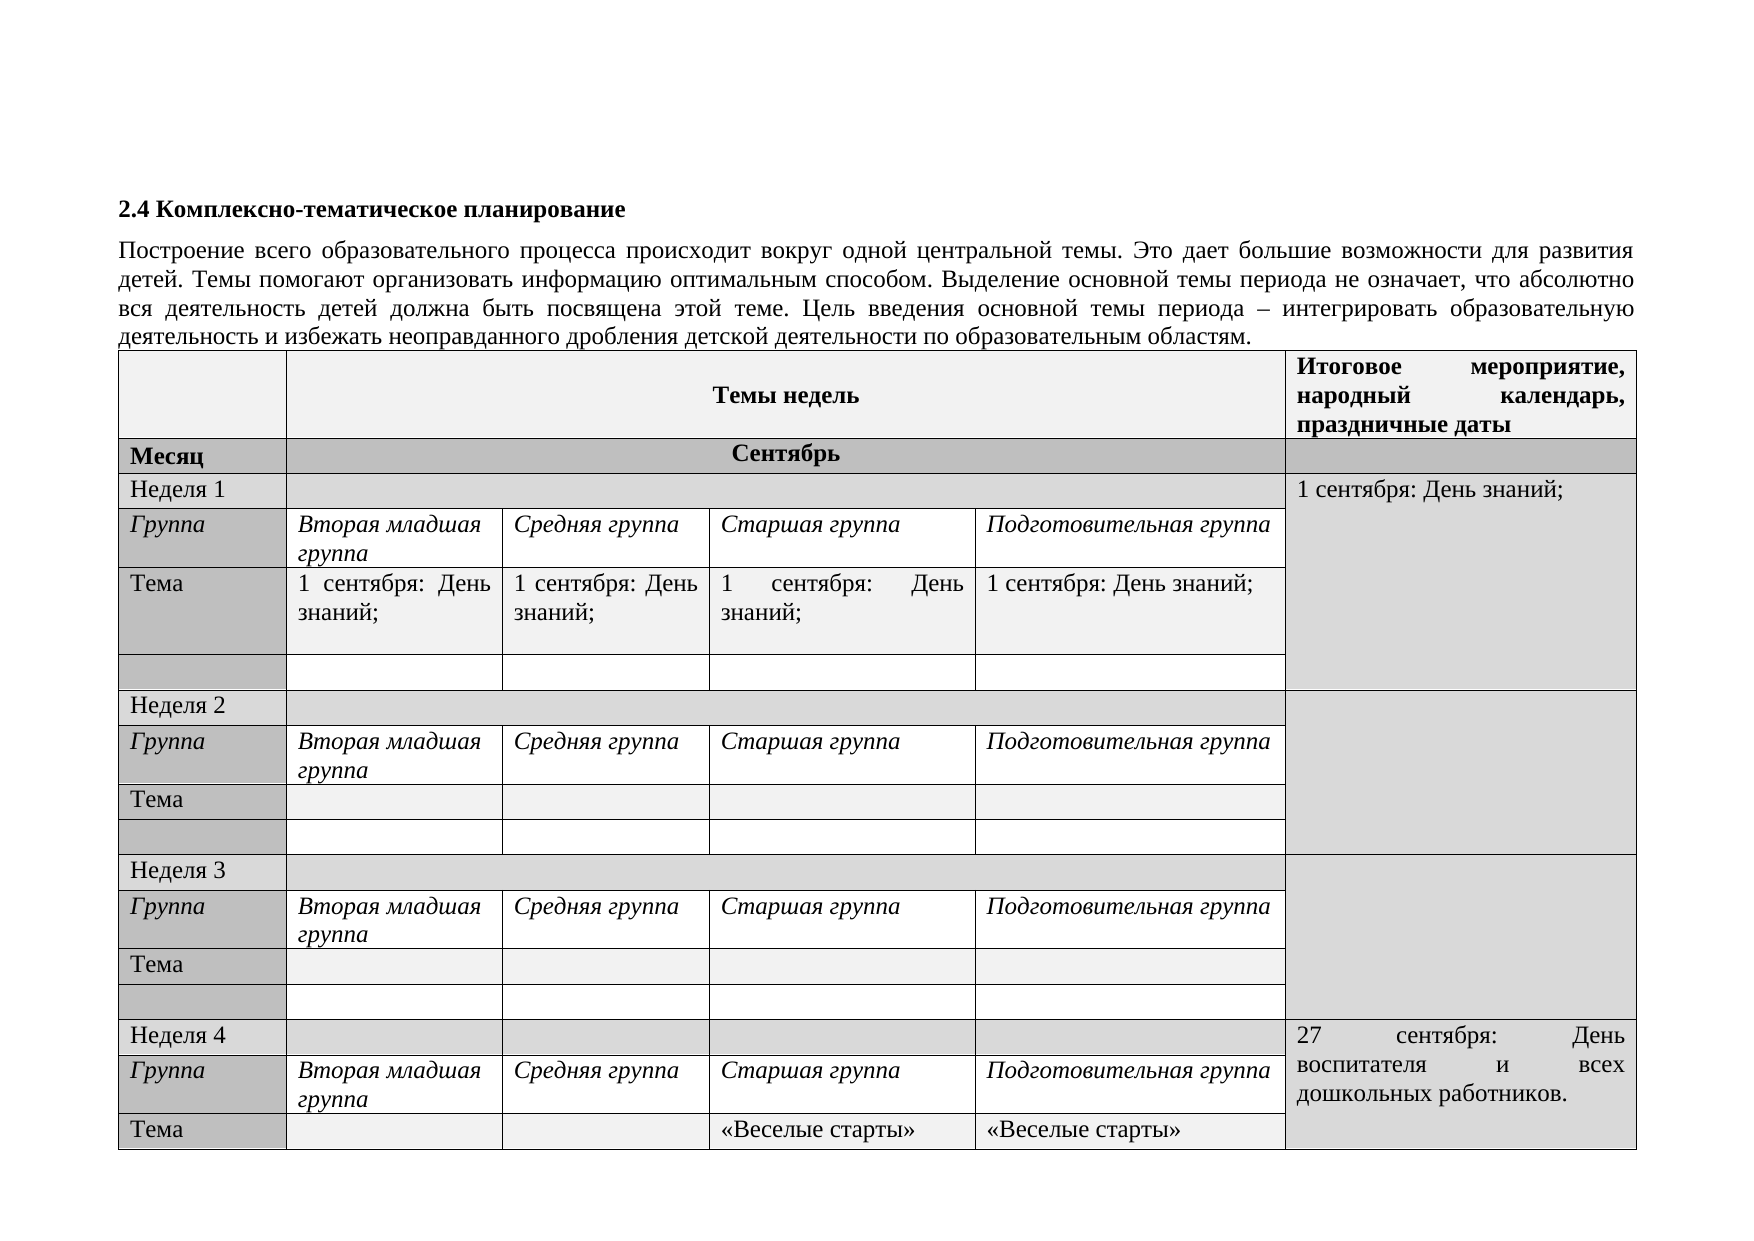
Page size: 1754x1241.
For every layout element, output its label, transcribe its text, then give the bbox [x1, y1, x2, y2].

table_cell Вторая младшая группа [287, 509, 502, 567]
table_cell Неделя 2 [119, 691, 286, 725]
table_cell Средняя группа [503, 1056, 709, 1113]
table_cell «Веселые старты» [710, 1114, 975, 1148]
table_cell [976, 985, 1285, 1019]
table_cell [287, 691, 1285, 725]
table_cell Старшая группа [710, 1056, 975, 1113]
table_cell 1 сентября: День знаний; [1286, 474, 1636, 689]
table_cell [976, 1020, 1285, 1054]
table_cell Старшая группа [710, 891, 975, 948]
table_cell 1 сентября: День знаний; [503, 568, 709, 654]
table_cell Неделя 3 [119, 855, 286, 890]
table_header Темы недель [287, 351, 1285, 437]
table_cell 1 сентября: День знаний; [287, 568, 502, 654]
table_cell [710, 1020, 975, 1054]
text Построение всего образовательного процесса происходит вокруг одной центральной темы. Это дает большие возможности для развития детей. Темы помогают организовать информацию оптимальным способом. Выделение основной темы периода не означает, что абсолютно вся деятельность детей должна быть посвящена этой теме. Цель введения основной темы периода – интегрировать образовательную деятельность и избежать неоправданного дробления детской деятельности по образовательным областям. [118, 235, 1636, 350]
table_cell [976, 820, 1285, 854]
table_cell 27 сентября: День воспитателя и всех дошкольных работников. [1286, 1020, 1636, 1148]
table_cell Неделя 4 [119, 1020, 286, 1054]
table_cell Неделя 1 [119, 474, 286, 508]
table_cell [710, 820, 975, 854]
table_cell [976, 785, 1285, 819]
table_cell [287, 855, 1285, 890]
table_cell [976, 949, 1285, 984]
table_cell Группа [119, 726, 286, 783]
table_cell [287, 820, 502, 854]
table_cell 1 сентября: День знаний; [710, 568, 975, 654]
subtitle 2.4 Комплексно-тематическое планирование [118, 194, 1636, 223]
table_cell [287, 785, 502, 819]
table_cell [503, 785, 709, 819]
table_cell [1286, 439, 1636, 473]
table_cell [287, 1020, 502, 1054]
table_cell [503, 1020, 709, 1054]
table_cell [1286, 855, 1636, 1019]
table_cell Группа [119, 891, 286, 948]
table_cell [710, 655, 975, 689]
table_cell [710, 785, 975, 819]
table_cell Подготовительная группа [976, 509, 1285, 567]
table_cell «Веселые старты» [976, 1114, 1285, 1148]
table_cell Тема [119, 1114, 286, 1148]
table_cell 1 сентября: День знаний; [976, 568, 1285, 654]
table_cell Подготовительная группа [976, 726, 1285, 783]
table_cell [503, 1114, 709, 1148]
table_header Итоговое мероприятие, народный календарь, праздничные даты [1286, 351, 1636, 437]
table_cell Средняя группа [503, 509, 709, 567]
table_cell [287, 474, 1285, 508]
table_cell Вторая младшая группа [287, 891, 502, 948]
table_cell Средняя группа [503, 891, 709, 948]
table_cell Подготовительная группа [976, 1056, 1285, 1113]
table_cell [503, 820, 709, 854]
table_cell Тема [119, 568, 286, 654]
table_cell [710, 949, 975, 984]
table_header [119, 351, 286, 437]
table_cell Старшая группа [710, 509, 975, 567]
table_cell Вторая младшая группа [287, 726, 502, 783]
table_cell [119, 655, 286, 689]
table_cell [119, 820, 286, 854]
table_cell Группа [119, 509, 286, 567]
table_cell [287, 1114, 502, 1148]
table_cell [287, 949, 502, 984]
table_cell Подготовительная группа [976, 891, 1285, 948]
table_cell Тема [119, 949, 286, 984]
table_cell [287, 985, 502, 1019]
table_cell [976, 655, 1285, 689]
table_cell [287, 655, 502, 689]
table_cell [503, 655, 709, 689]
table_cell [503, 949, 709, 984]
table_cell Средняя группа [503, 726, 709, 783]
table_cell Старшая группа [710, 726, 975, 783]
table_cell [503, 985, 709, 1019]
table_cell Тема [119, 785, 286, 819]
table_cell [119, 985, 286, 1019]
table_cell Сентябрь [287, 439, 1285, 473]
table_cell Месяц [119, 439, 286, 473]
table_cell Группа [119, 1056, 286, 1113]
table_cell Вторая младшая группа [287, 1056, 502, 1113]
table_cell [710, 985, 975, 1019]
table_cell [1286, 691, 1636, 854]
